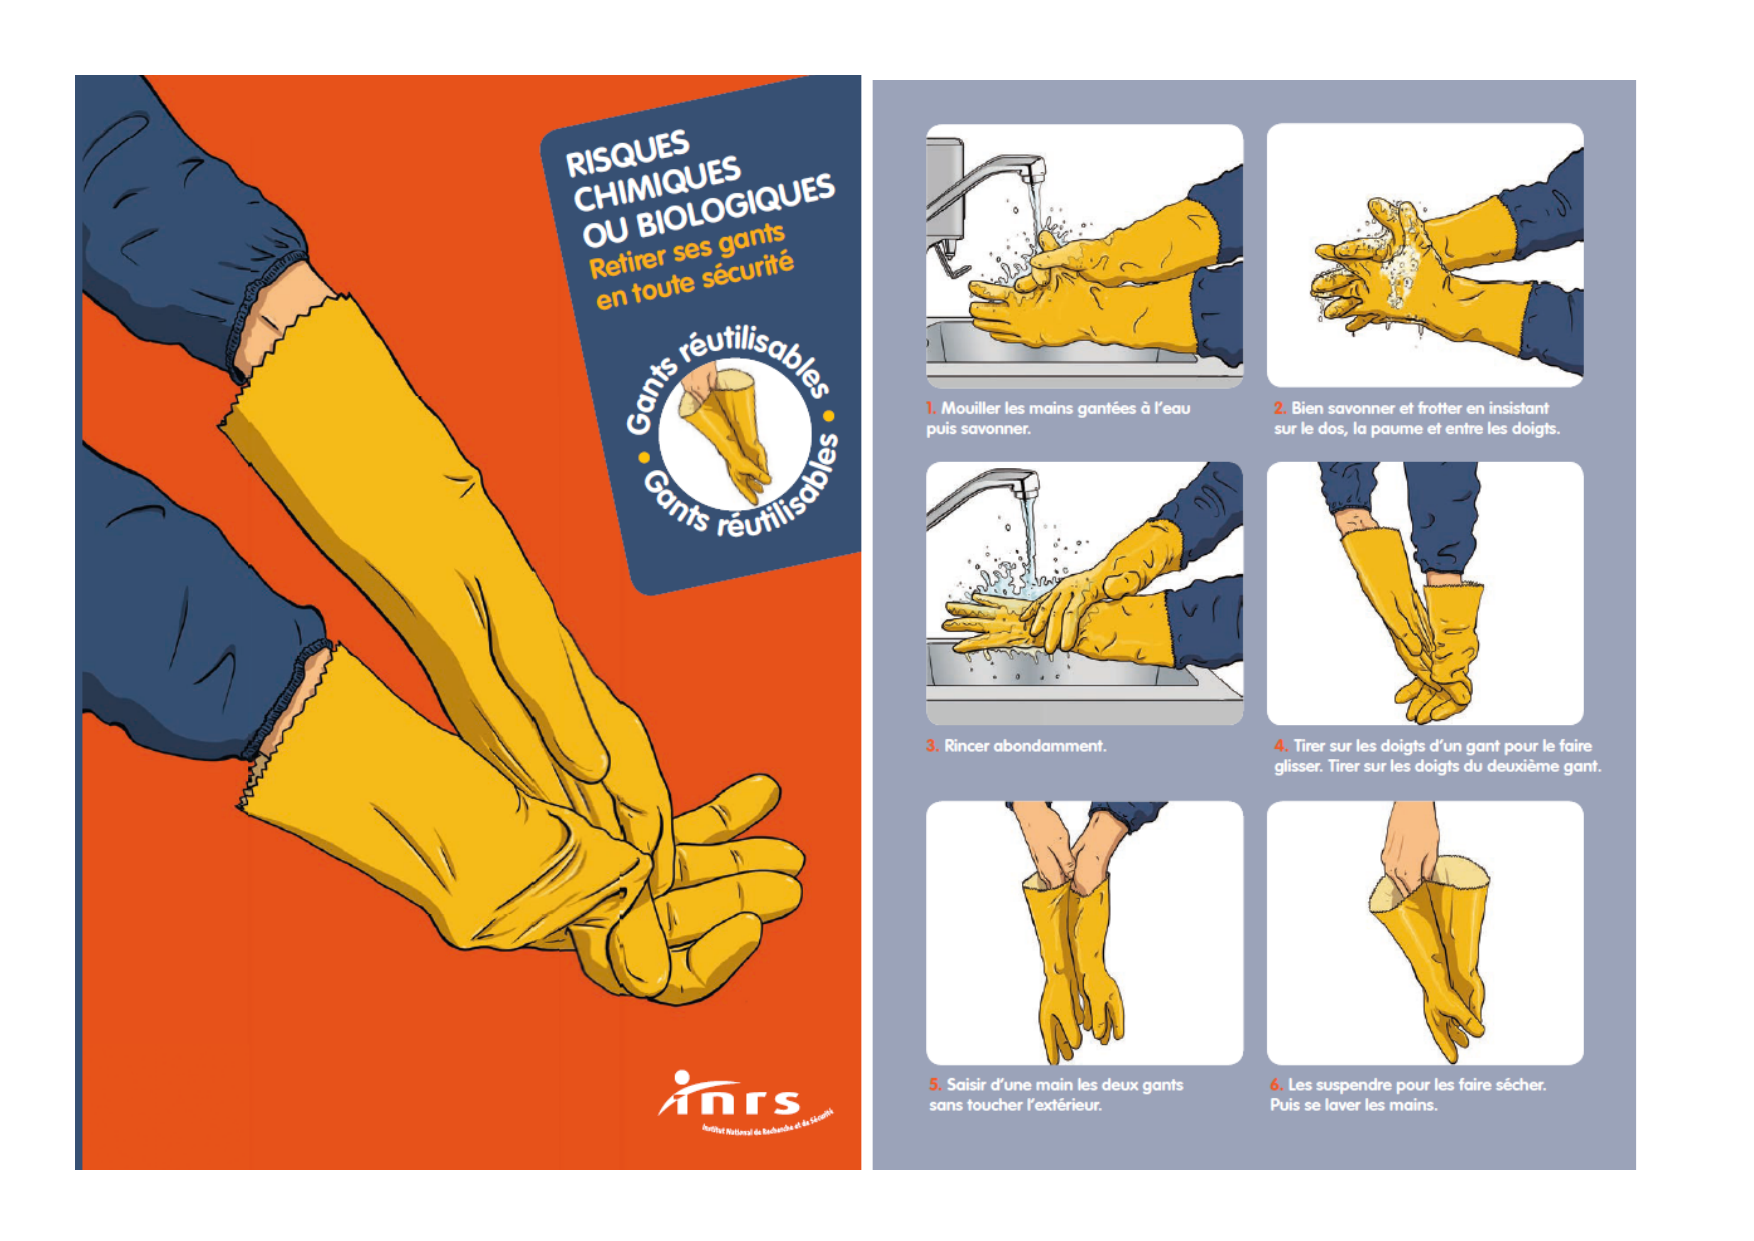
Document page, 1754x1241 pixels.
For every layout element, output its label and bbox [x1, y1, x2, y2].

picture [872, 80, 1637, 1170]
picture [75, 75, 862, 1170]
